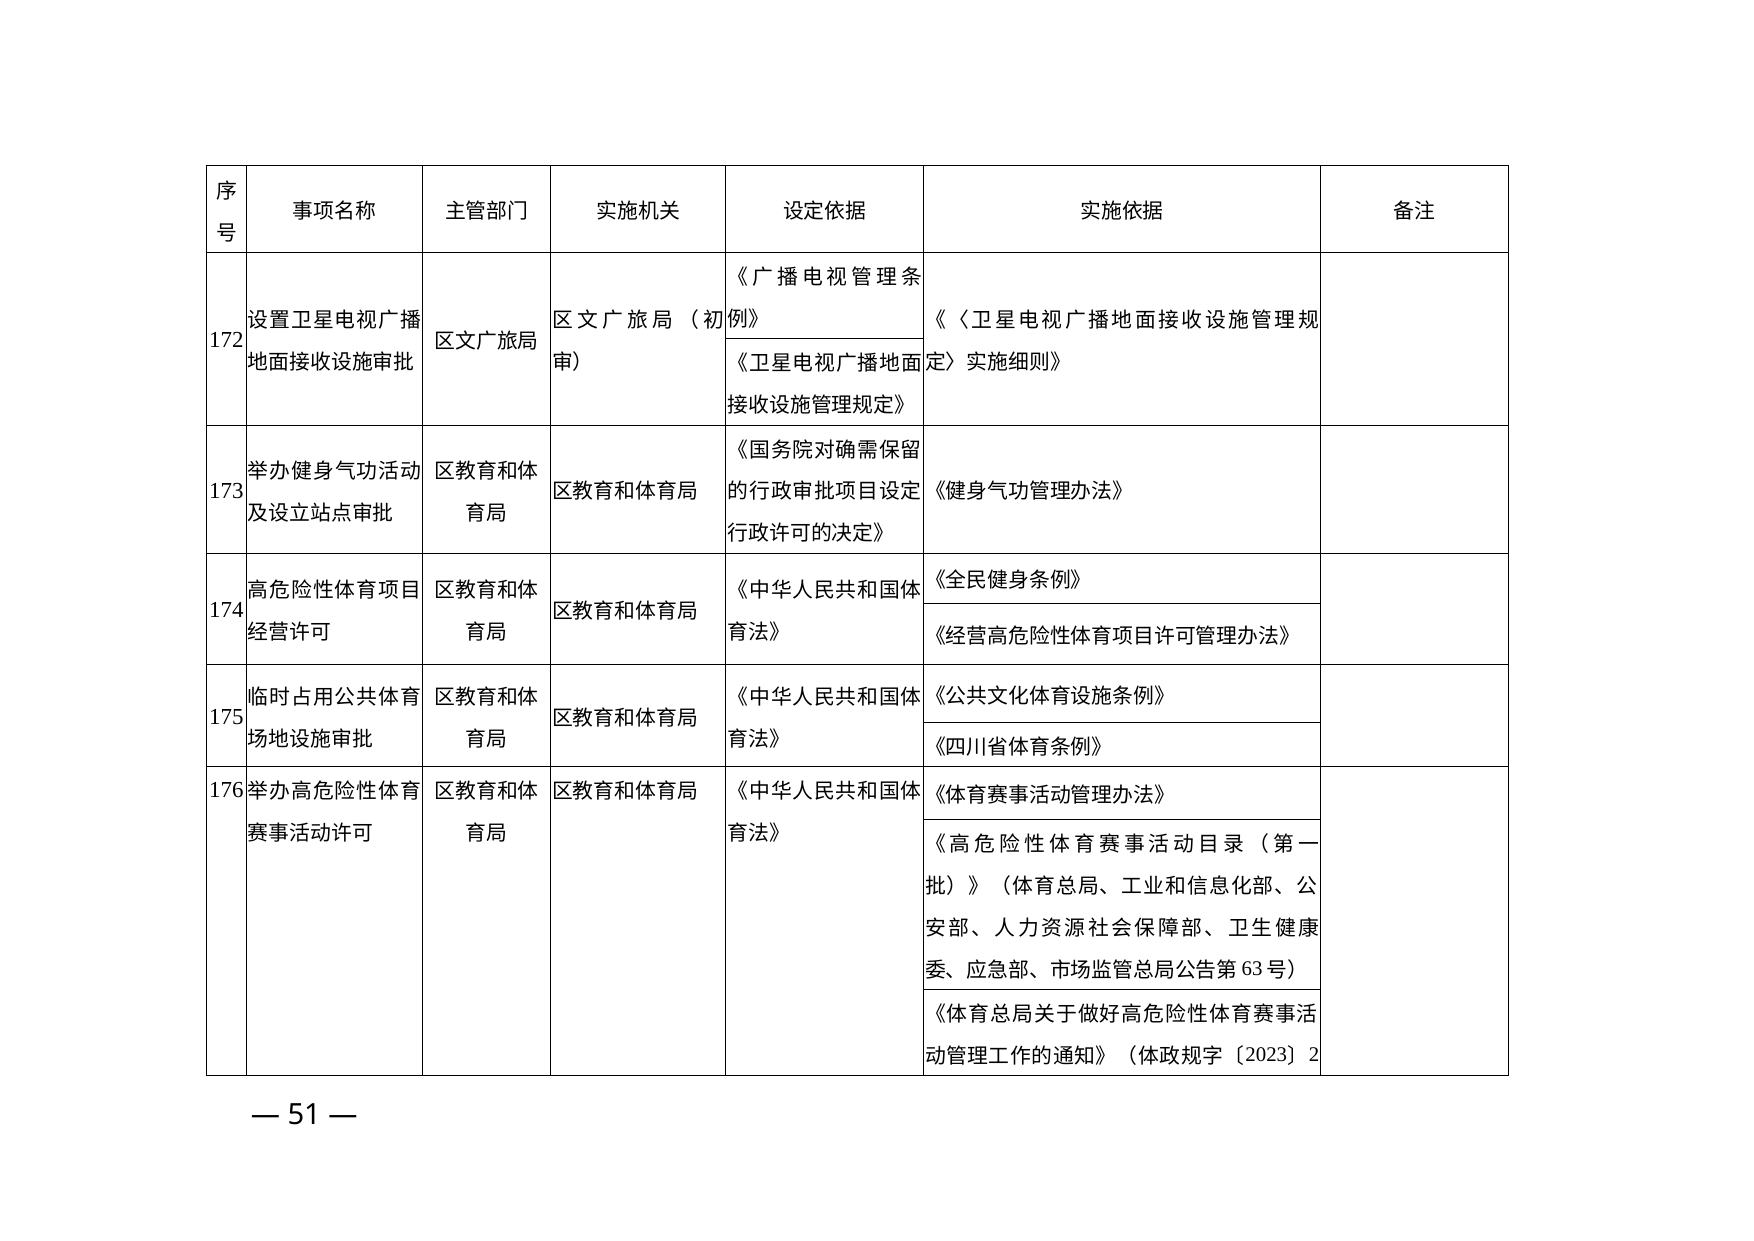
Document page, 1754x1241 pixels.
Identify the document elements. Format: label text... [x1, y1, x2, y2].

table_header 备注 [1321, 166, 1508, 252]
table_cell [1321, 426, 1508, 553]
table_header 实施机关 [551, 166, 725, 252]
table_cell 举办健身气功活动及设立站点审批 [247, 426, 422, 553]
table_cell 《中华人民共和国体育法》 [726, 665, 923, 766]
table_cell 区教育和体育局 [423, 426, 550, 553]
table_cell 《广播电视管理条例》 [726, 253, 923, 338]
table_cell [1321, 665, 1508, 766]
table_cell 区教育和体育局 [551, 554, 725, 664]
table_cell 区教育和体育局 [423, 767, 550, 1075]
table_cell 《全民健身条例》 [924, 554, 1320, 602]
table_cell 《经营高危险性体育项目许可管理办法》 [924, 604, 1320, 664]
table_cell 举办高危险性体育赛事活动许可 [247, 767, 422, 1075]
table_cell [924, 990, 1320, 1075]
table_cell 区教育和体育局 [551, 665, 725, 766]
table_cell 区教育和体育局 [551, 426, 725, 553]
table_cell 区文广旅局 [423, 253, 550, 424]
table_cell 《〈卫星电视广播地面接收设施管理规定〉实施细则》 [924, 253, 1320, 424]
table_cell 《体育赛事活动管理办法》 [924, 767, 1320, 819]
table_cell 《卫星电视广播地面接收设施管理规定》 [726, 339, 923, 424]
table_header 设定依据 [726, 166, 923, 252]
table_cell 《健身气功管理办法》 [924, 426, 1320, 553]
table_cell 区教育和体育局 [423, 554, 550, 664]
table_header 实施依据 [924, 166, 1320, 252]
table_header 主管部门 [423, 166, 550, 252]
table_header 事项名称 [247, 166, 422, 252]
table_cell 《四川省体育条例》 [924, 723, 1320, 766]
table_cell 临时占用公共体育场地设施审批 [247, 665, 422, 766]
table_header 序号 [207, 166, 246, 252]
table_cell 《中华人民共和国体育法》 [726, 554, 923, 664]
table_cell 区教育和体育局 [551, 767, 725, 1075]
table_cell 174 [207, 554, 246, 664]
table_cell 172 [207, 253, 246, 424]
table_cell 173 [207, 426, 246, 553]
table_cell 高危险性体育项目经营许可 [247, 554, 422, 664]
table_cell 区文广旅局（初审） [551, 253, 725, 424]
table_cell 《公共文化体育设施条例》 [924, 665, 1320, 722]
table_cell 《国务院对确需保留的行政审批项目设定行政许可的决定》 [726, 426, 923, 553]
table_cell 区教育和体育局 [423, 665, 550, 766]
table_cell 176 [207, 767, 246, 1075]
table_cell 《中华人民共和国体育法》 [726, 767, 923, 1075]
table_cell 《高危险性体育赛事活动目录（第一批）》（体育总局、工业和信息化部、公安部、人力资源社会保障部、卫生健康委、应急部、市场监管总局公告第63号） [924, 820, 1320, 989]
table_cell [1321, 253, 1508, 424]
table_cell [1321, 767, 1508, 1075]
table_cell 设置卫星电视广播地面接收设施审批 [247, 253, 422, 424]
table_cell [1321, 554, 1508, 664]
table_cell 175 [207, 665, 246, 766]
